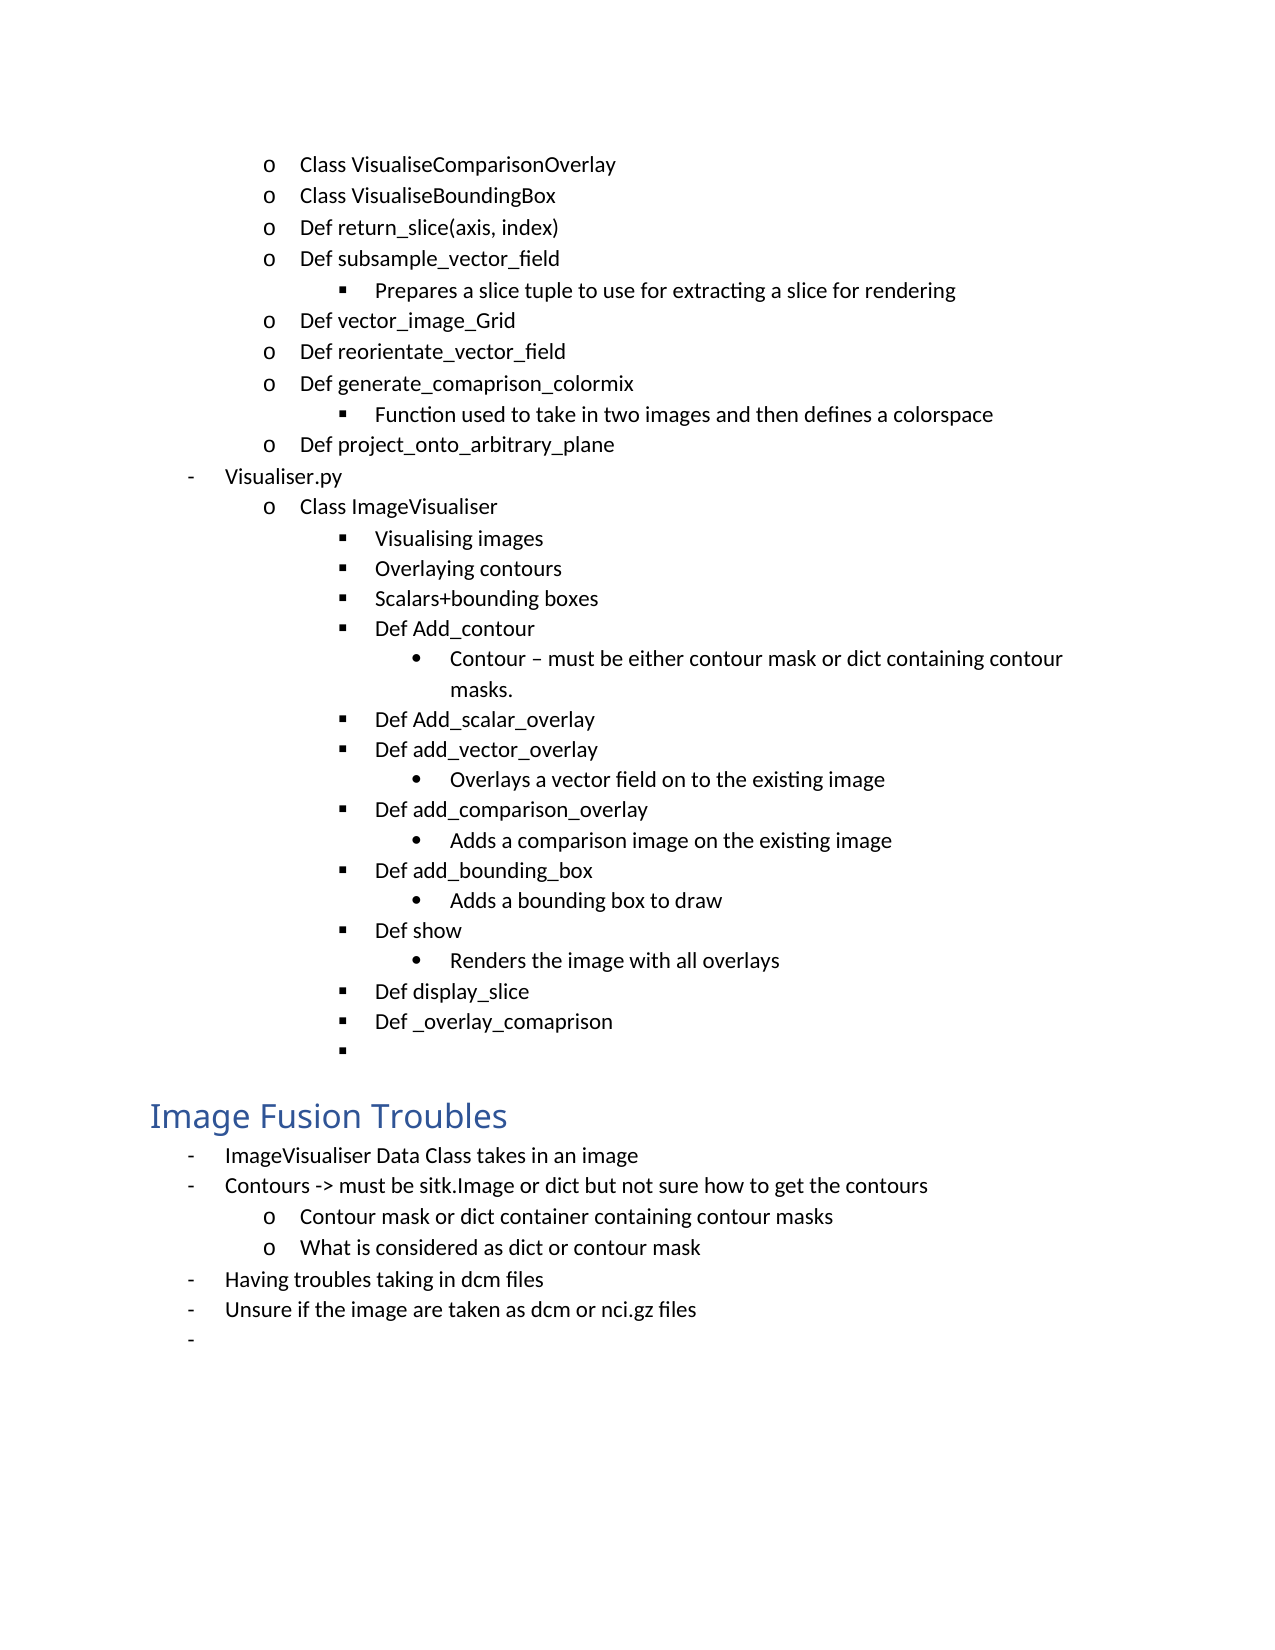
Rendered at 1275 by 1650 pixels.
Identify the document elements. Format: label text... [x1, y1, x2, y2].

list Having troubles taking in dcm files [187, 1265, 1125, 1293]
subtitle Image Fusion Troubles [150, 1092, 1125, 1138]
list Visualiser.py [187, 462, 1125, 490]
list Def vector_image_Grid [262, 306, 1125, 335]
list Def subsample_vector_field [262, 244, 1125, 273]
list Contour mask or dict container containing contour masks [262, 1202, 1125, 1231]
list What is considered as dict or contour mask [262, 1233, 1125, 1262]
list Overlaying contours [337, 554, 1125, 582]
list Def add_vector_overlay [337, 735, 1125, 763]
list Class ImageVisualiser [262, 492, 1125, 521]
list Adds a comparison image on the existing image [412, 826, 1125, 854]
list Overlays a vector field on to the existing image [412, 765, 1125, 793]
list Function used to take in two images and then defines a colorspace [337, 400, 1125, 428]
list Scalars+bounding boxes [337, 584, 1125, 612]
list Def _overlay_comaprison [337, 1007, 1125, 1035]
list Contours -> must be sitk.Image or dict but not sure how to get the contours [187, 1172, 1125, 1200]
list Def project_onto_arbitrary_plane [262, 431, 1125, 460]
list Def Add_scalar_overlay [337, 705, 1125, 733]
list Contour – must be either contour mask or dict containing contour masks. [412, 644, 1125, 703]
list Def add_bounding_box [337, 856, 1125, 884]
list Renders the image with all overlays [412, 947, 1125, 975]
list Adds a bounding box to draw [412, 886, 1125, 914]
list Def Add_contour [337, 614, 1125, 642]
list Unsure if the image are taken as dcm or nci.gz files [187, 1295, 1125, 1323]
list Visualising images [337, 524, 1125, 552]
list ImageVisualiser Data Class takes in an image [187, 1141, 1125, 1169]
list Class VisualiseComparisonOverlay [262, 150, 1125, 179]
list Class VisualiseBoundingBox [262, 181, 1125, 211]
list Def generate_comaprison_colormix [262, 369, 1125, 398]
list Def display_slice [337, 977, 1125, 1005]
list Def show [337, 916, 1125, 944]
list Def add_comparison_overlay [337, 796, 1125, 824]
list Def reorientate_vector_field [262, 337, 1125, 367]
list Prepares a slice tuple to use for extracting a slice for rendering [337, 276, 1125, 304]
list Def return_slice(axis, index) [262, 213, 1125, 242]
